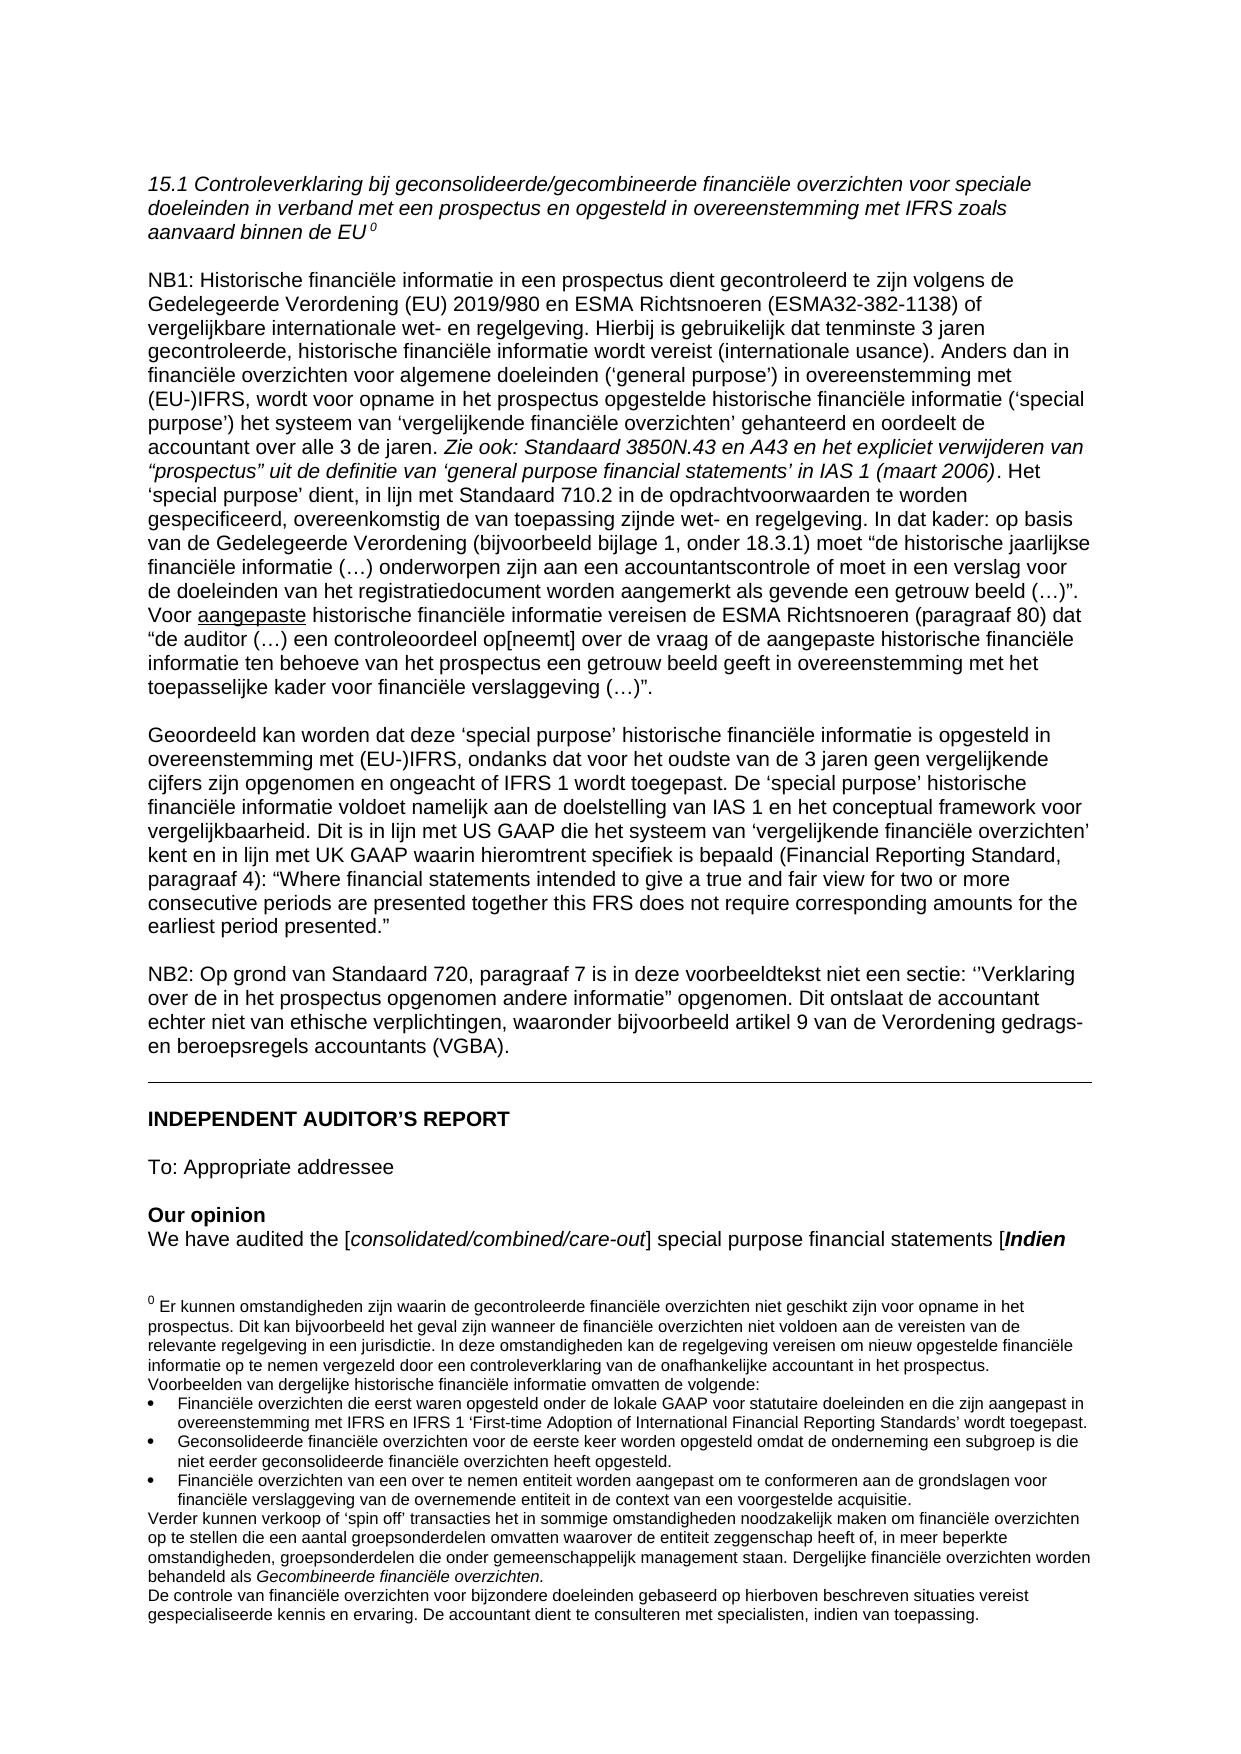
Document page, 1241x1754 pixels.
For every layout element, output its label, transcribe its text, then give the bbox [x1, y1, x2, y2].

subtitle 15.1 Controleverklaring bij geconsolideerde/gecombineerde financiële overzichten voor speciale doeleinden in verband met een prospectus en opgesteld in overeenstemming met IFRS zoals aanvaard binnen de EU [148, 172, 1092, 243]
text NB1: Historische financiële informatie in een prospectus dient gecontroleerd te zijn volgens de Gedelegeerde Verordening (EU) 2019/980 en ESMA Richtsnoeren (ESMA32-382-1138) of vergelijkbare internationale wet- en regelgeving. Hierbij is gebruikelijk dat tenminste 3 jaren gecontroleerde, historische financiële informatie wordt vereist (internationale usance). Anders dan in financiële overzichten voor algemene doeleinden (‘general purpose’) in overeenstemming met (EU-)IFRS, wordt voor opname in het prospectus opgestelde historische financiële informatie (‘special purpose’) het systeem van ‘vergelijkende financiële overzichten’ gehanteerd en oordeelt de accountant over alle 3 de jaren. Zie ook: Standaard 3850N.43 en A43 en het expliciet verwijderen van “prospectus” uit de definitie van ‘general purpose financial statements’ in IAS 1 (maart 2006). Het ‘special purpose’ dient, in lijn met Standaard 710.2 in de opdrachtvoorwaarden te worden gespecificeerd, overeenkomstig de van toepassing zijnde wet- en regelgeving. In dat kader: op basis van de Gedelegeerde Verordening (bijvoorbeeld bijlage 1, onder 18.3.1) moet “de historische jaarlijkse financiële informatie (…) onderworpen zijn aan een accountantscontrole of moet in een verslag voor de doeleinden van het registratiedocument worden aangemerkt als gevende een getrouw beeld (…)”. Voor aangepaste historische financiële informatie vereisen de ESMA Richtsnoeren (paragraaf 80) dat “de auditor (…) een controleoordeel op[neemt] over de vraag of de aangepaste historische financiële informatie ten behoeve van het prospectus een getrouw beeld geeft in overeenstemming met het toepasselijke kader voor financiële verslaggeving (…)”. [148, 267, 1092, 699]
text Our opinion [148, 1203, 1092, 1227]
text To: Appropriate addressee [148, 1155, 1092, 1179]
text NB2: Op grond van Standaard 720, paragraaf 7 is in deze voorbeeldtekst niet een sectie: ‘’Verklaring over de in het prospectus opgenomen andere informatie” opgenomen. Dit ontslaat de accountant echter niet van ethische verplichtingen, waaronder bijvoorbeeld artikel 9 van de Verordening gedrags- en beroepsregels accountants (VGBA). [148, 962, 1092, 1058]
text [148, 1227, 1092, 1251]
text Geoordeeld kan worden dat deze ‘special purpose’ historische financiële informatie is opgesteld in overeenstemming met (EU-)IFRS, ondanks dat voor het oudste van de 3 jaren geen vergelijkende cijfers zijn opgenomen en ongeacht of IFRS 1 wordt toegepast. De ‘special purpose’ historische financiële informatie voldoet namelijk aan de doelstelling van IAS 1 en het conceptual framework voor vergelijkbaarheid. Dit is in lijn met US GAAP die het systeem van ‘vergelijkende financiële overzichten’ kent en in lijn met UK GAAP waarin hieromtrent specifiek is bepaald (Financial Reporting Standard, paragraaf 4): “Where financial statements intended to give a true and fair view for two or more consecutive periods are presented together this FRS does not require corresponding amounts for the earliest period presented.” [148, 723, 1092, 938]
text INDEPENDENT AUDITOR’S REPORT [148, 1107, 1092, 1131]
